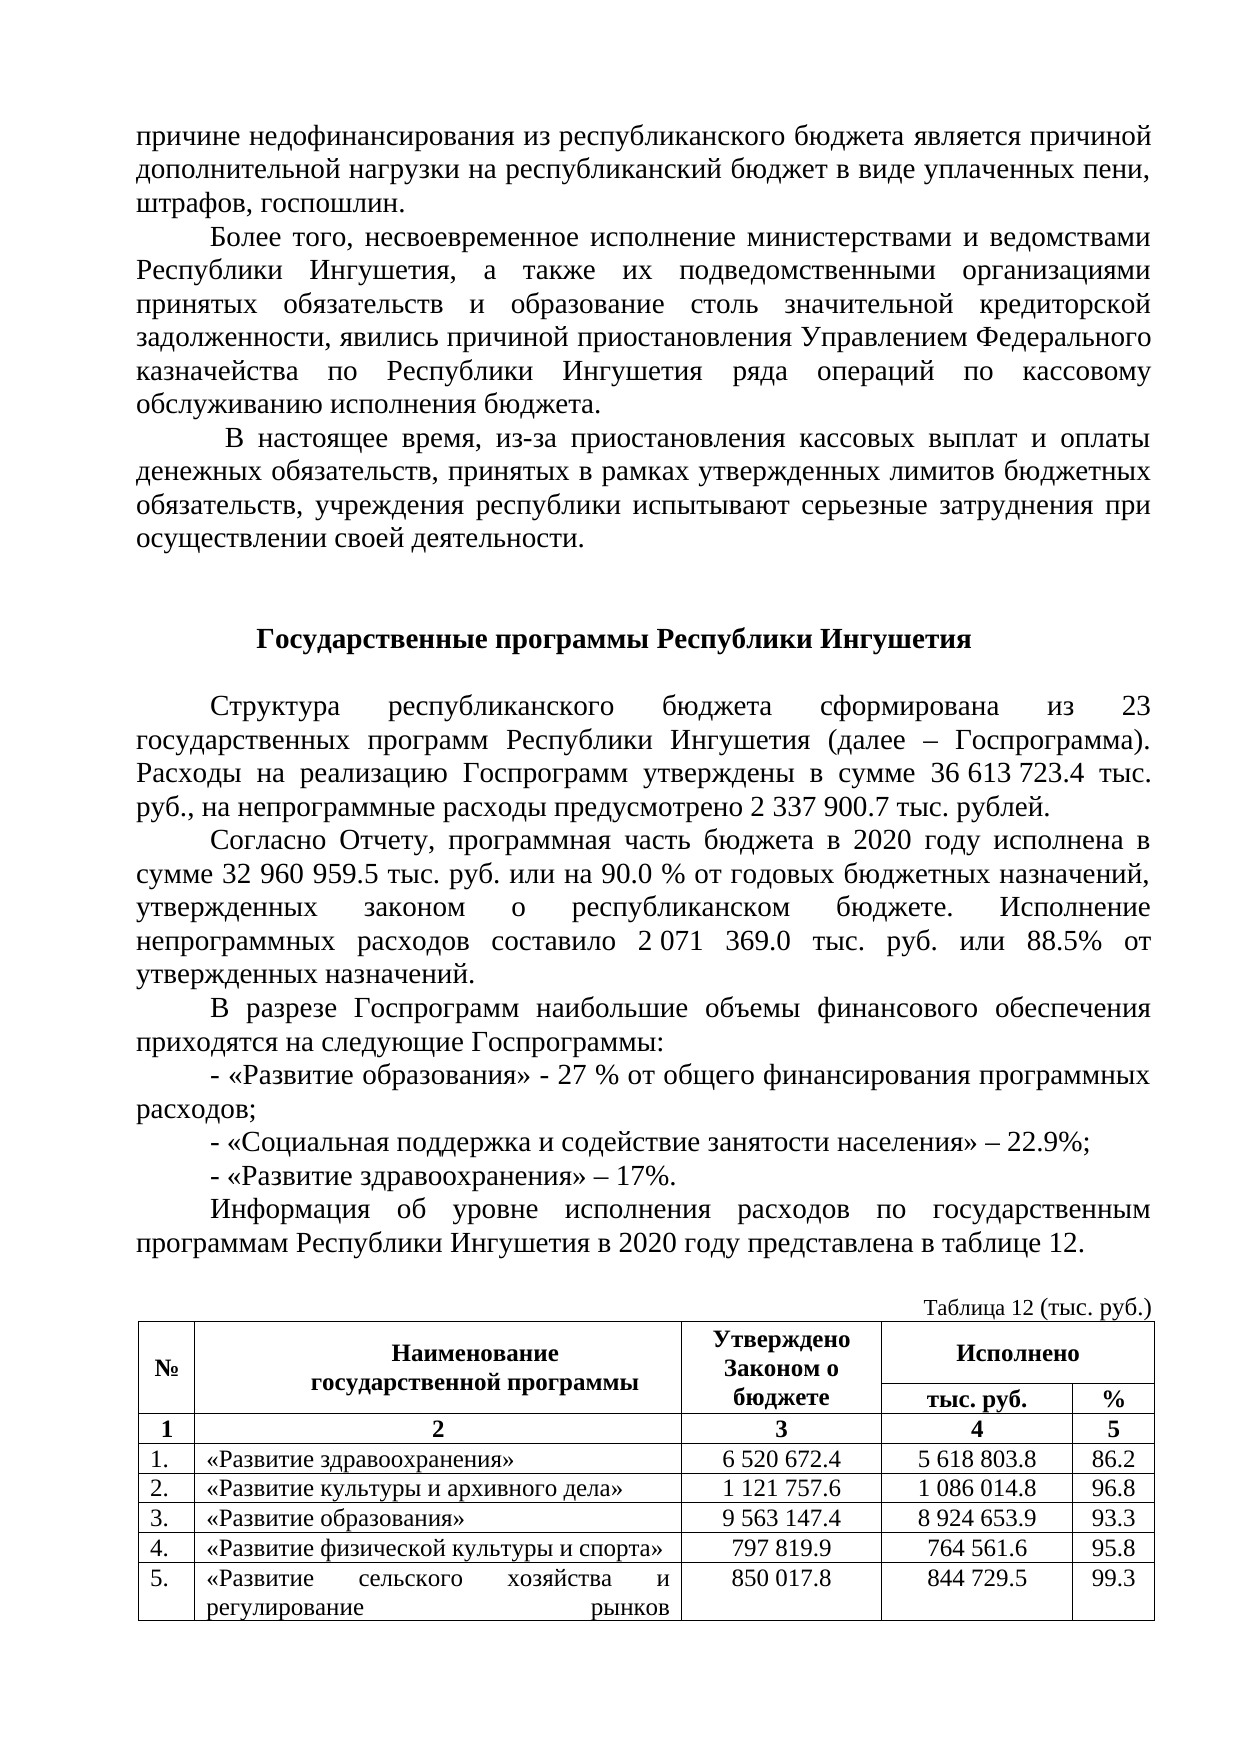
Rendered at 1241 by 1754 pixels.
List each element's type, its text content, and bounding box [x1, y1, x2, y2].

table_cell 96.8 [1073, 1474, 1154, 1502]
text В разрезе Госпрограмм наибольшие объемы финансового обеспечения приходятся на следующие Госпрограммы: [136, 990, 1152, 1057]
table_cell 3. [139, 1503, 194, 1532]
table_cell 4. [139, 1533, 194, 1562]
table_header Наименование государственной программы [195, 1322, 681, 1413]
table_cell 86.2 [1073, 1444, 1154, 1472]
text Таблица 12 (тыс. руб.) [136, 1292, 1152, 1321]
text Государственные программы Республики Ингушетия [77, 621, 1152, 655]
table_cell 844 729.5 [882, 1563, 1072, 1620]
table_cell «Развитие культуры и архивного дела» [195, 1474, 681, 1502]
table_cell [195, 1563, 681, 1620]
table_cell «Развитие образования» [195, 1503, 681, 1532]
text Более того, несвоевременное исполнение министерствами и ведомствами Республики Ингушетия, а также их подведомственными организациями принятых обязательств и образование столь значительной кредиторской задолженности, явились причиной приостановления Управлением Федерального казначейства по Республики Ингушетия ряда операций по кассовому обслуживанию исполнения бюджета. [136, 219, 1152, 420]
text Согласно Отчету, программная часть бюджета в 2020 году исполнена в сумме 32 960 959.5 тыс. руб. или на 90.0 % от годовых бюджетных назначений, утвержденных законом о республиканском бюджете. Исполнение непрограммных расходов составило 2 071 369.0 тыс. руб. или 88.5% от утвержденных назначений. [136, 822, 1152, 990]
table_cell 93.3 [1073, 1503, 1154, 1532]
table_cell 1. [139, 1444, 194, 1472]
table_cell «Развитие здравоохранения» [195, 1444, 681, 1472]
table_cell 99.3 [1073, 1563, 1154, 1620]
table_cell 1 086 014.8 [882, 1474, 1072, 1502]
text - «Развитие образования» - 27 % от общего финансирования программных расходов; [136, 1057, 1152, 1124]
table_cell 8 924 653.9 [882, 1503, 1072, 1532]
table_cell 5. [139, 1563, 194, 1620]
table_cell 1 121 757.6 [682, 1474, 881, 1502]
table_cell % [1073, 1384, 1154, 1413]
table_cell 764 561.6 [882, 1533, 1072, 1562]
table_header Утверждено Законом о бюджете [682, 1322, 881, 1413]
table_cell 6 520 672.4 [682, 1444, 881, 1472]
table_cell 1 [139, 1414, 194, 1443]
table_cell 2 [195, 1414, 681, 1443]
table_cell 95.8 [1073, 1533, 1154, 1562]
text В настоящее время, из-за приостановления кассовых выплат и оплаты денежных обязательств, принятых в рамках утвержденных лимитов бюджетных обязательств, учреждения республики испытывают серьезные затруднения при осуществлении своей деятельности. [136, 420, 1152, 554]
table_cell 3 [682, 1414, 881, 1443]
table_cell 9 563 147.4 [682, 1503, 881, 1532]
table_cell 850 017.8 [682, 1563, 881, 1620]
table_header Исполнено [882, 1322, 1154, 1383]
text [136, 118, 1152, 219]
text - «Развитие здравоохранения» – 17%. [136, 1158, 1152, 1191]
text Информация об уровне исполнения расходов по государственным программам Республики Ингушетия в 2020 году представлена в таблице 12. [136, 1191, 1152, 1258]
table_cell 5 618 803.8 [882, 1444, 1072, 1472]
table_cell 4 [882, 1414, 1072, 1443]
text - «Социальная поддержка и содействие занятости населения» – 22.9%; [136, 1124, 1152, 1158]
table_cell 5 [1073, 1414, 1154, 1443]
table_cell тыс. руб. [882, 1384, 1072, 1413]
table_header № [139, 1322, 194, 1413]
table_cell 797 819.9 [682, 1533, 881, 1562]
table_cell «Развитие физической культуры и спорта» [195, 1533, 681, 1562]
text Структура республиканского бюджета сформирована из 23 государственных программ Республики Ингушетия (далее – Госпрограмма). Расходы на реализацию Госпрограмм утверждены в сумме 36 613 723.4 тыс. руб., на непрограммные расходы предусмотрено 2 337 900.7 тыс. рублей. [136, 688, 1152, 822]
table_cell 2. [139, 1474, 194, 1502]
